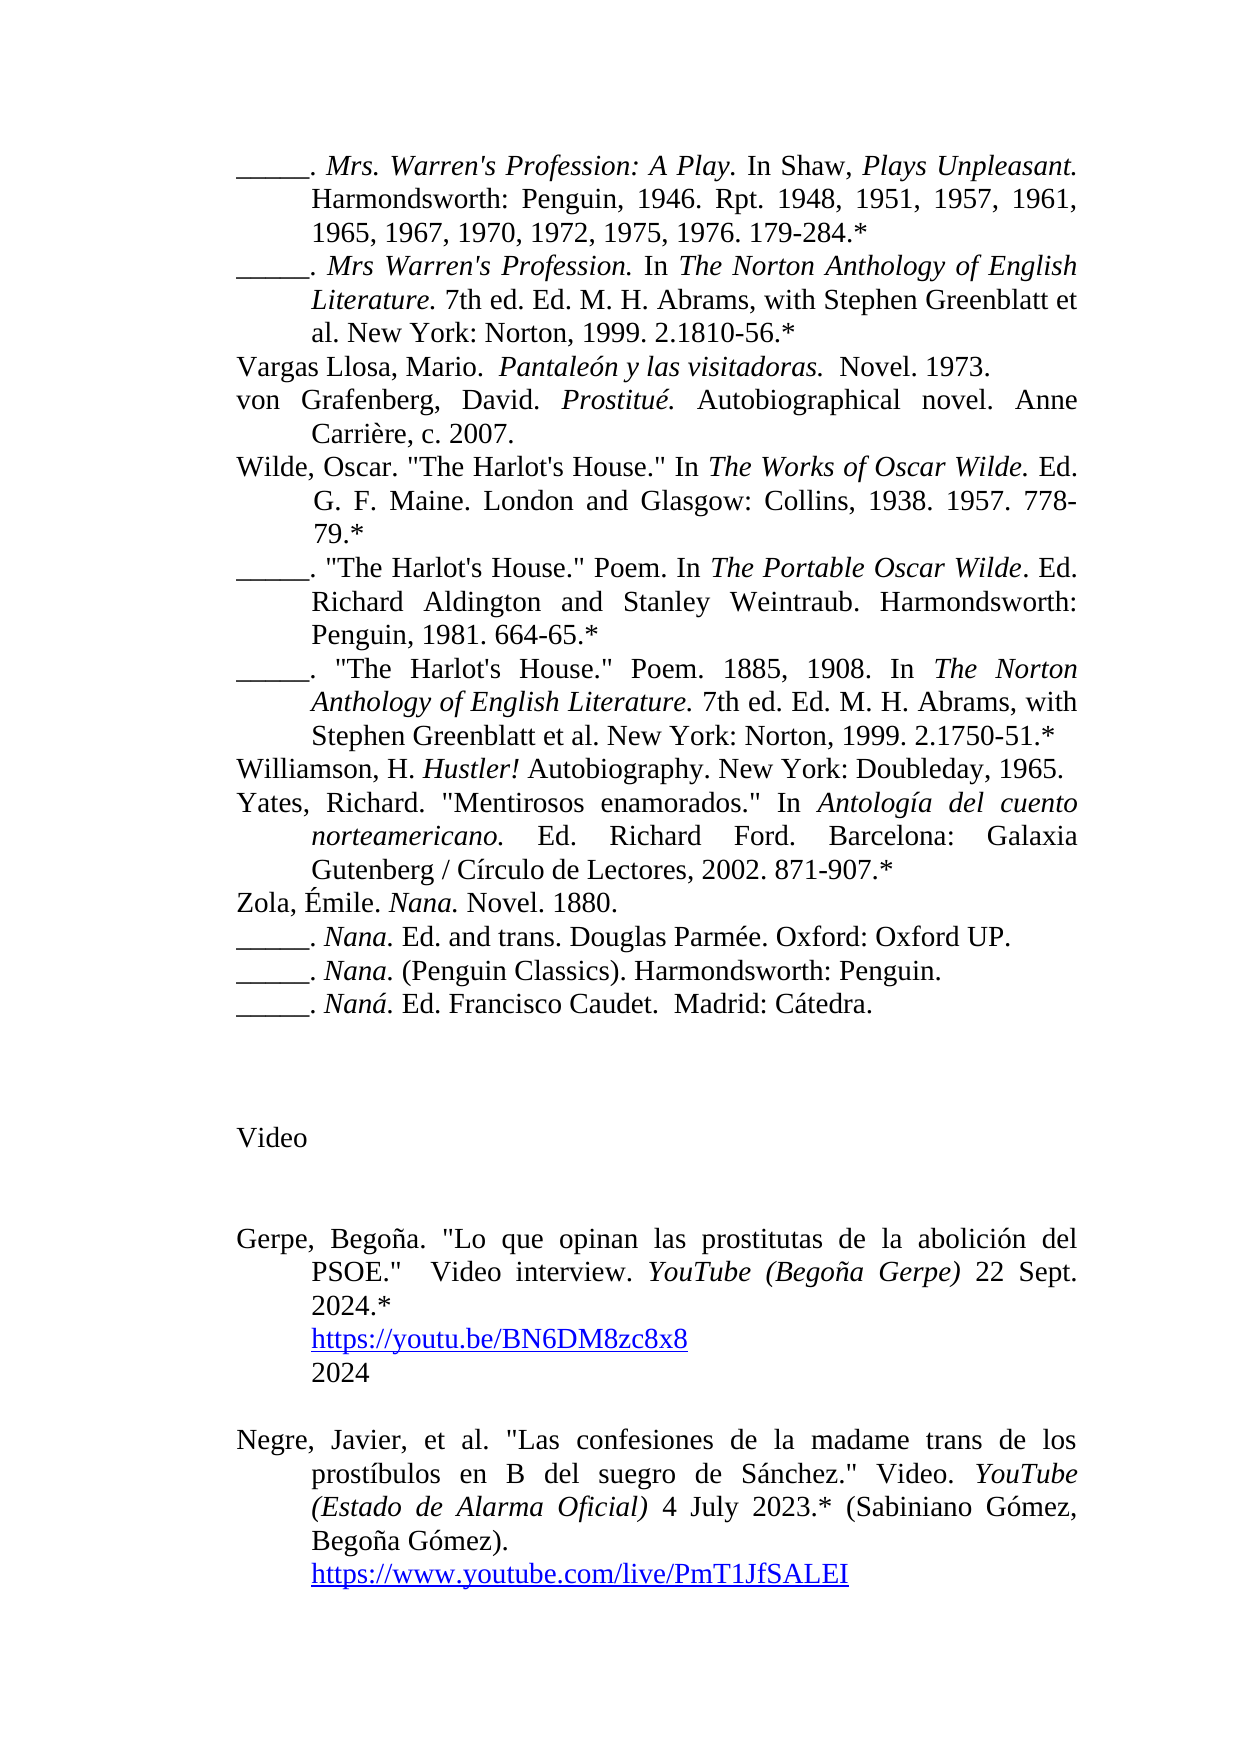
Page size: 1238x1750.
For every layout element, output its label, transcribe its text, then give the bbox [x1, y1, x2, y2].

text _____. "The Harlot's House." Poem. 1885, 1908. In The Norton Anthology of English Literature. 7th ed. Ed. M. H. Abrams, with Stephen Greenblatt et al. New York: Norton, 1999. 2.1750-51.* [236, 651, 1078, 751]
text _____. Nana. Ed. and trans. Douglas Parmée. Oxford: Oxford UP. [236, 919, 1078, 953]
text Wilde, Oscar. "The Harlot's House." In The Works of Oscar Wilde. Ed. G. F. Maine. London and Glasgow: Collins, 1938. 1957. 778-79.* [236, 449, 1078, 550]
text Zola, Émile. Nana. Novel. 1880. [236, 886, 1078, 919]
text https://www.youtube.com/live/PmT1JfSALEI [311, 1556, 1078, 1590]
text _____. Naná. Ed. Francisco Caudet. Madrid: Cátedra. [236, 986, 1078, 1020]
text _____. "The Harlot's House." Poem. In The Portable Oscar Wilde. Ed. Richard Aldington and Stanley Weintraub. Harmondsworth: Penguin, 1981. 664-65.* [236, 550, 1078, 651]
text _____. Mrs Warren's Profession. In The Norton Anthology of English Literature. 7th ed. Ed. M. H. Abrams, with Stephen Greenblatt et al. New York: Norton, 1999. 2.1810-56.* [236, 248, 1078, 349]
text _____. Nana. (Penguin Classics). Harmondsworth: Penguin. [236, 953, 1078, 986]
text Yates, Richard. "Mentirosos enamorados." In Antología del cuento norteamericano. Ed. Richard Ford. Barcelona: Galaxia Gutenberg / Círculo de Lectores, 2002. 871-907.* [236, 785, 1078, 886]
text 2024 [236, 1355, 1078, 1389]
text Gerpe, Begoña. "Lo que opinan las prostitutas de la abolición del PSOE." Video interview. YouTube (Begoña Gerpe) 22 Sept. 2024.* [236, 1221, 1078, 1322]
text Negre, Javier, et al. "Las confesiones de la madame trans de los prostíbulos en B del suegro de Sánchez." Video. YouTube (Estado de Alarma Oficial) 4 July 2023.* (Sabiniano Gómez, Begoña Gómez). [236, 1422, 1078, 1556]
text Vargas Llosa, Mario. Pantaleón y las visitadoras. Novel. 1973. [236, 349, 1078, 382]
text https://youtu.be/BN6DM8zc8x8 [311, 1322, 1078, 1355]
text Williamson, H. Hustler! Autobiography. New York: Doubleday, 1965. [236, 751, 1078, 785]
text von Grafenberg, David. Prostitué. Autobiographical novel. Anne Carrière, c. 2007. [236, 382, 1078, 449]
text _____. Mrs. Warren's Profession: A Play. In Shaw, Plays Unpleasant. Harmondsworth: Penguin, 1946. Rpt. 1948, 1951, 1957, 1961, 1965, 1967, 1970, 1972, 1975, 1976. 179-284.* [236, 148, 1078, 248]
text Video [236, 1120, 1078, 1154]
